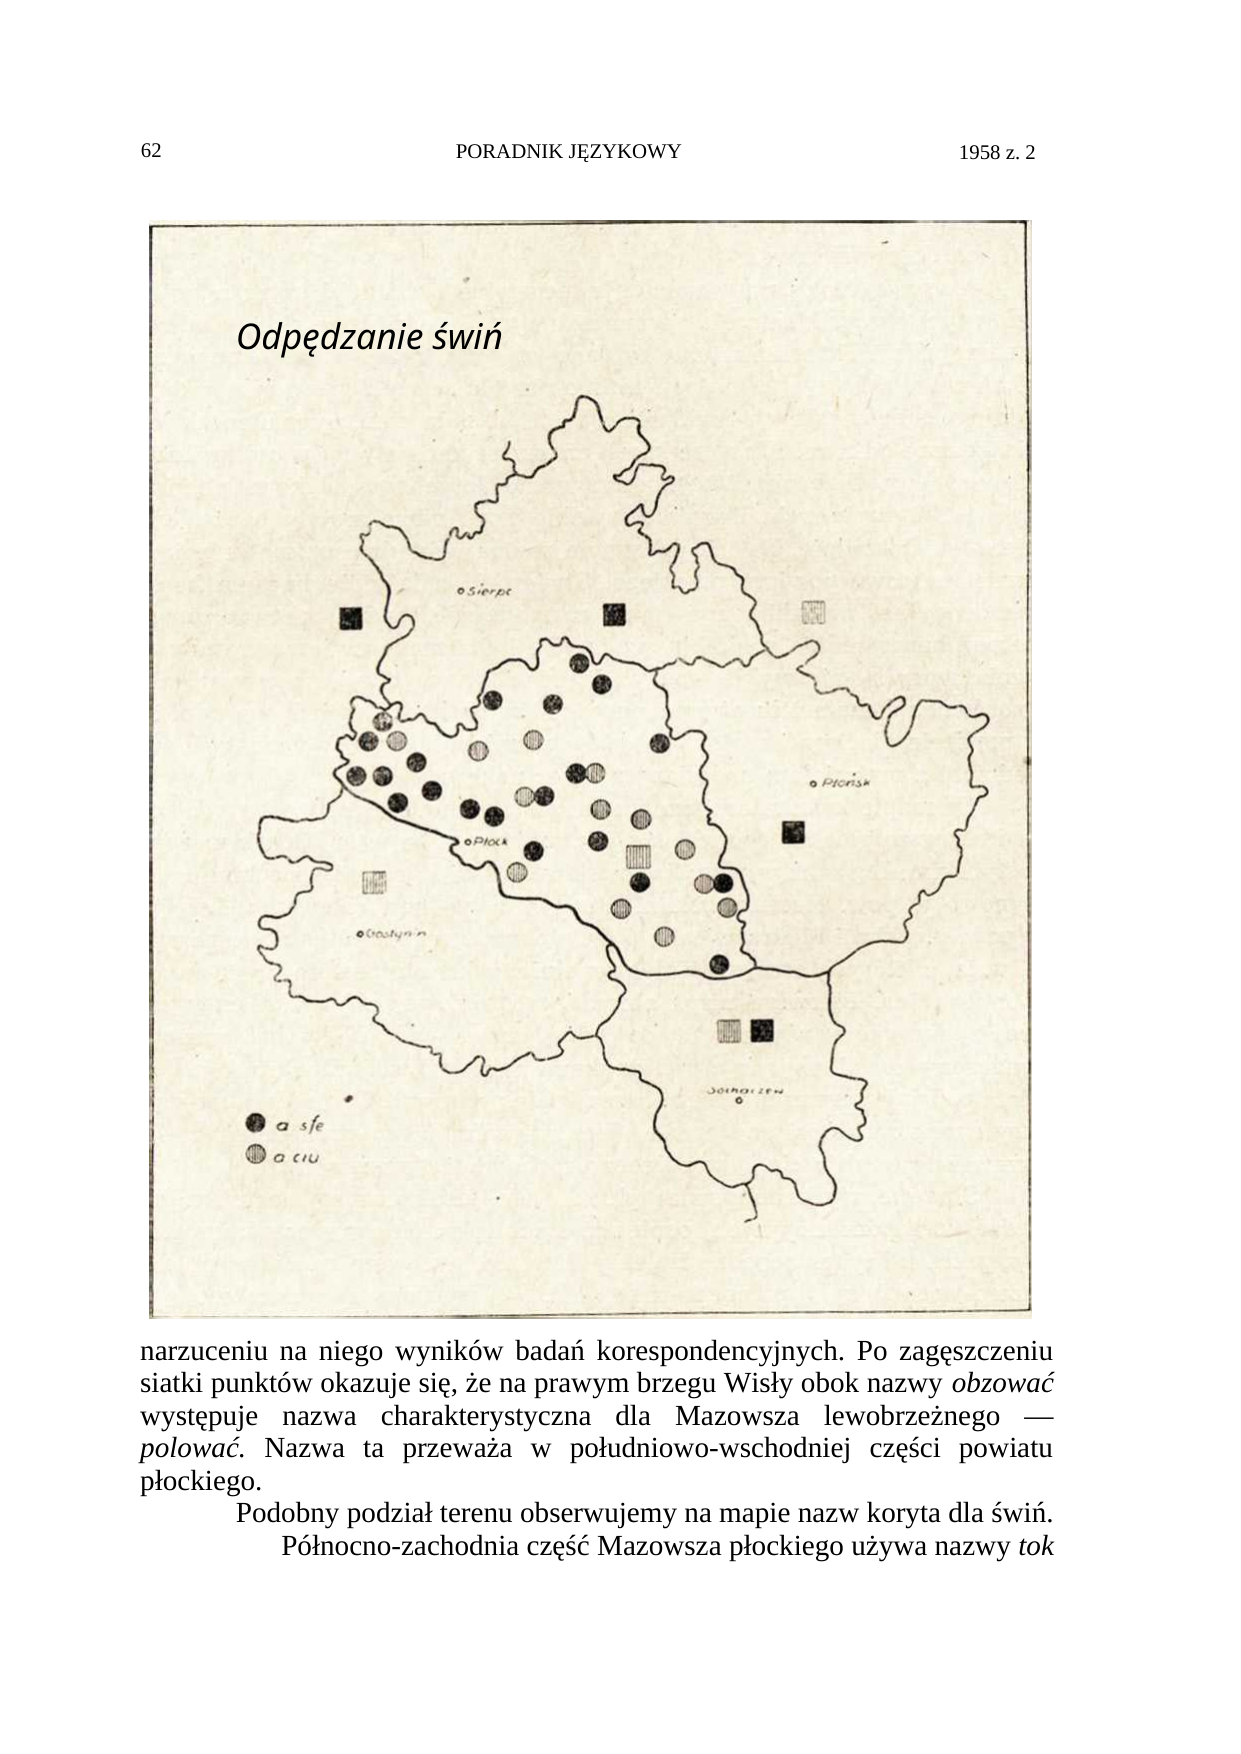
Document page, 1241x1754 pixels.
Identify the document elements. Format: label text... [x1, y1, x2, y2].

text 62 [141, 141, 161, 162]
text 1958 z. 2 [959, 143, 1036, 164]
text Podobny podział terenu obserwujemy na mapie nazw koryta dla świń. Północno-zachodnia część Mazowsza płockiego używa nazwy tok [140, 1497, 1054, 1562]
text narzuceniu na niego wyników badań korespondencyjnych. Po zagęszczeniu siatki punktów okazuje się, że na prawym brzegu Wisły obok nazwy obzować występuje nazwa charakterystyczna dla Mazowsza lewobrzeżnego — polować. Nazwa ta przeważa w południowo-wschodniej części powiatu płockiego. [140, 1334, 1054, 1497]
picture [149, 220, 1032, 1319]
text Odpędzanie świń [236, 321, 503, 356]
text PORADNIK JĘZYKOWY [456, 142, 682, 163]
